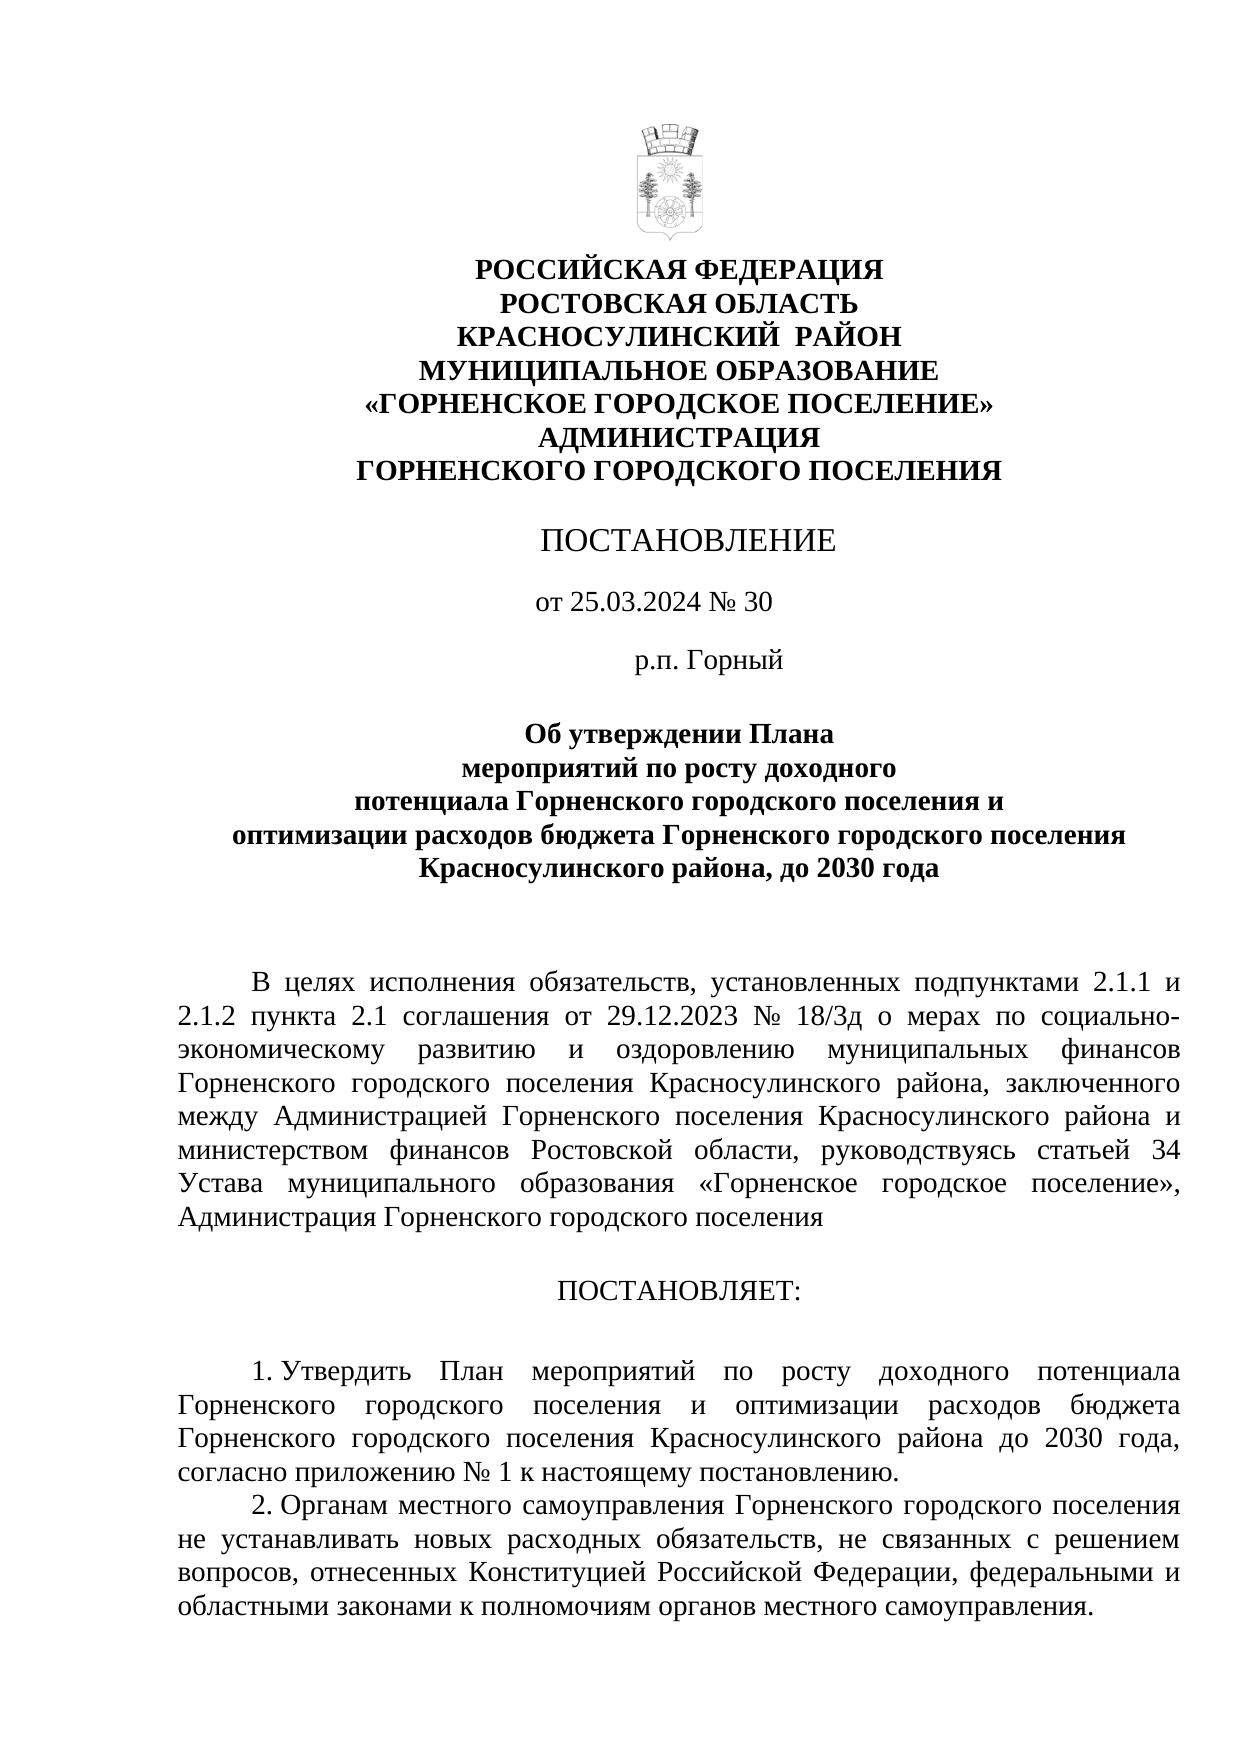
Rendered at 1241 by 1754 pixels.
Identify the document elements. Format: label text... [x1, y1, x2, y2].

text В целях исполнения обязательств, установленных подпунктами 2.1.1 и 2.1.2 пункта 2.1 соглашения от 29.12.2023 № 18/3д о мерах по социально-экономическому развитию и оздоровлению муниципальных финансов Горненского городского поселения Красносулинского района, заключенного между Администрацией Горненского поселения Красносулинского района и министерством финансов Ростовской области, руководствуясь статьей 34 Устава муниципального образования «Горненское городское поселение», Администрация Горненского городского поселения [177, 964, 1181, 1233]
text 1. Утвердить План мероприятий по росту доходного потенциала Горненского городского поселения и оптимизации расходов бюджета Горненского городского поселения Красносулинского района до 2030 года, согласно приложению № 1 к настоящему постановлению. [177, 1353, 1181, 1487]
text ПОСТАНОВЛЕНИЕ [177, 521, 1181, 559]
text РОСТОВСКАЯ ОБЛАСТЬ [177, 286, 1181, 319]
text АДМИНИСТРАЦИЯ [177, 420, 1181, 453]
text РОССИЙСКАЯ ФЕДЕРАЦИЯ [177, 252, 1181, 286]
picture [637, 124, 703, 241]
text от 25.03.2024 № 30 [177, 584, 1181, 617]
text р.п. Горный [177, 642, 1181, 676]
text ГОРНЕНСКОГО ГОРОДСКОГО ПОСЕЛЕНИЯ [177, 453, 1181, 487]
text МУНИЦИПАЛЬНОЕ ОБРАЗОВАНИЕ [177, 353, 1181, 386]
text потенциала Горненского городского поселения и [177, 783, 1181, 817]
text ПОСТАНОВЛЯЕТ: [177, 1273, 1181, 1306]
text КРАСНОСУЛИНСКИЙ РАЙОН [177, 319, 1181, 353]
text «ГОРНЕНСКОЕ ГОРОДСКОЕ ПОСЕЛЕНИЕ» [177, 386, 1181, 420]
text оптимизации расходов бюджета Горненского городского поселения Красносулинского района, до 2030 года [177, 817, 1181, 884]
text Об утверждении Плана мероприятий по росту доходного [177, 716, 1181, 783]
text 2. Органам местного самоуправления Горненского городского поселения не устанавливать новых расходных обязательств, не связанных с решением вопросов, отнесенных Конституцией Российской Федерации, федеральными и областными законами к полномочиям органов местного самоуправления. [177, 1487, 1181, 1622]
